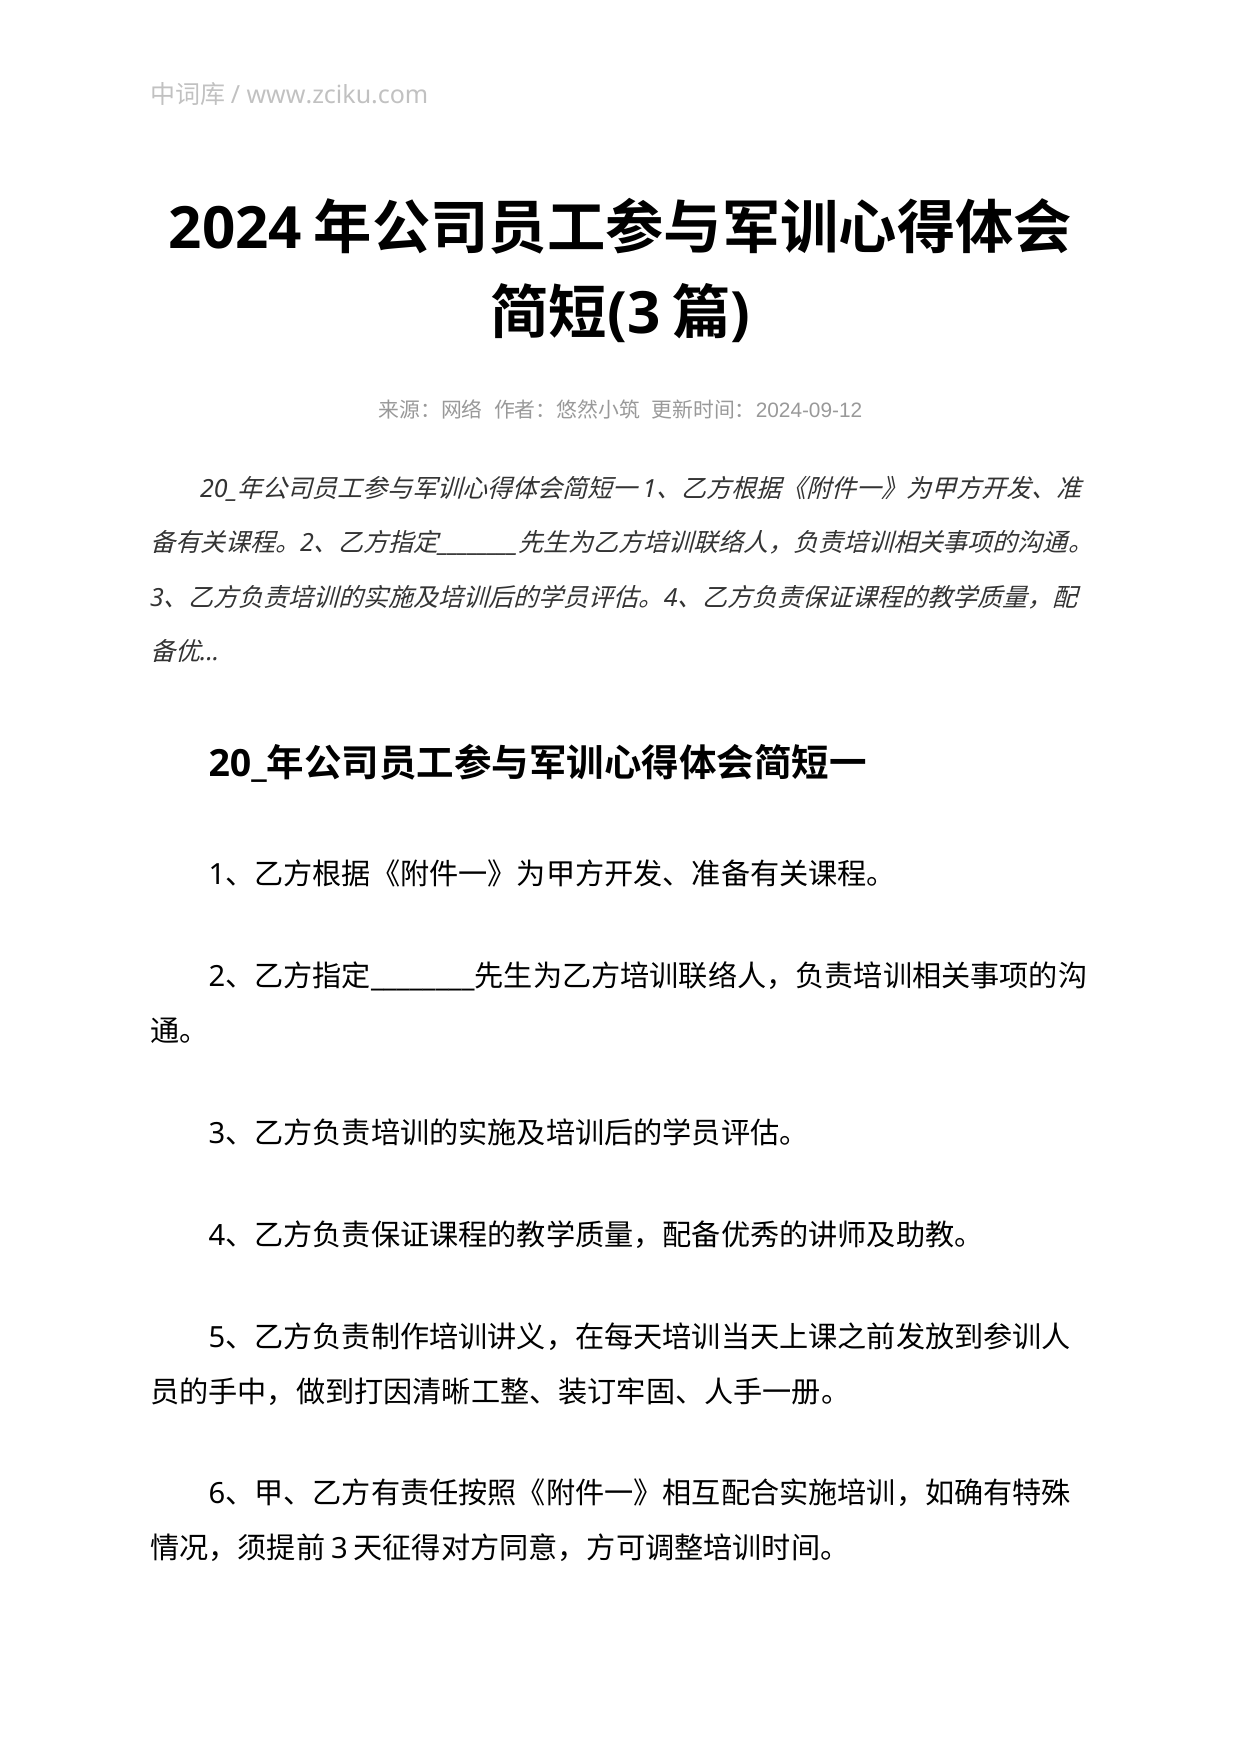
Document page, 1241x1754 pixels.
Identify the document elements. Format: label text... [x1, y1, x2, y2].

text 来源：网络 作者：悠然小筑 更新时间：2024-09-12 [150, 398, 1090, 422]
text 4、乙方负责保证课程的教学质量，配备优秀的讲师及助教。 [150, 1211, 1090, 1254]
text 6、甲、乙方有责任按照《附件一》相互配合实施培训，如确有特殊情况，须提前3天征得对方同意，方可调整培训时间。 [150, 1470, 1090, 1567]
subtitle 2024年公司员工参与军训心得体会简短(3篇) [150, 181, 1090, 351]
text 2、乙方指定________先生为乙方培训联络人，负责培训相关事项的沟通。 [150, 952, 1090, 1050]
text 5、乙方负责制作培训讲义，在每天培训当天上课之前发放到参训人员的手中，做到打因清晰工整、装订牢固、人手一册。 [150, 1313, 1090, 1411]
text 20_年公司员工参与军训心得体会简短一1、乙方根据《附件一》为甲方开发、准备有关课程。2、乙方指定________先生为乙方培训联络人，负责培训相关事项的沟通。3、乙方负责培训的实施及培训后的学员评估。4、乙方负责保证课程的教学质量，配备优... [150, 468, 1090, 668]
text 20_年公司员工参与军训心得体会简短一 [150, 733, 1090, 787]
text 1、乙方根据《附件一》为甲方开发、准备有关课程。 [150, 851, 1090, 893]
text 3、乙方负责培训的实施及培训后的学员评估。 [150, 1109, 1090, 1152]
